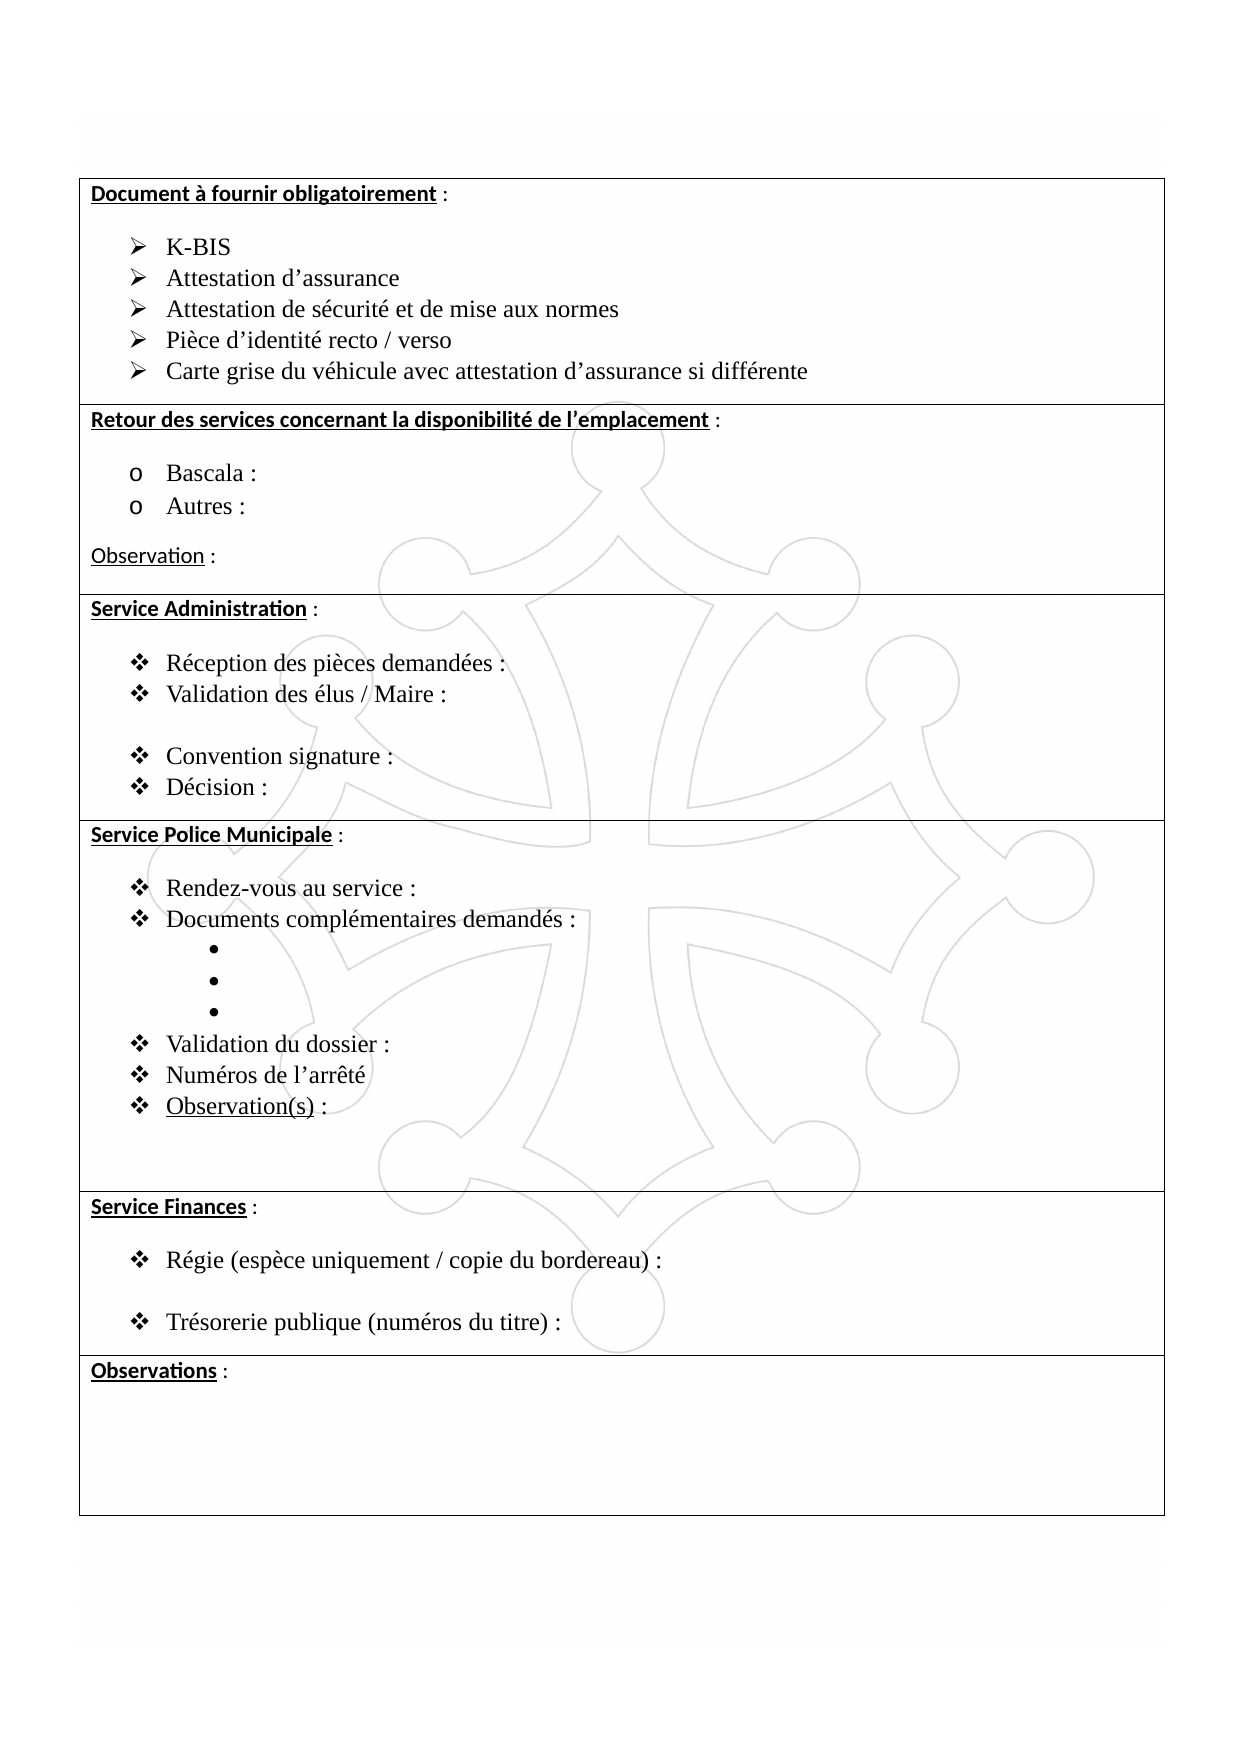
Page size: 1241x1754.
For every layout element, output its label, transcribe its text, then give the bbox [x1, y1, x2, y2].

table_cell Service Finances : Régie (espèce uniquement / copie du bordereau) : Trésorerie publique (numéros du titre) : [80, 1192, 1164, 1355]
table_cell Observations : [80, 1356, 1164, 1515]
table_cell Retour des services concernant la disponibilité de l’emplacement : Bascala : Autres : Observation : [80, 405, 1164, 593]
table_header Document à fournir obligatoirement : K-BIS Attestation d’assurance Attestation de sécurité et de mise aux normes Pièce d’identité recto / verso Carte grise du véhicule avec attestation d’assurance si différente [80, 179, 1164, 404]
table_cell Service Administration : Réception des pièces demandées : Validation des élus / Maire : Convention signature : Décision : [80, 595, 1164, 819]
picture [75, 106, 1166, 1648]
table_cell Service Police Municipale : Rendez-vous au service : Documents complémentaires demandés : Validation du dossier : Numéros de l’arrêté Observation(s) : [80, 821, 1164, 1191]
